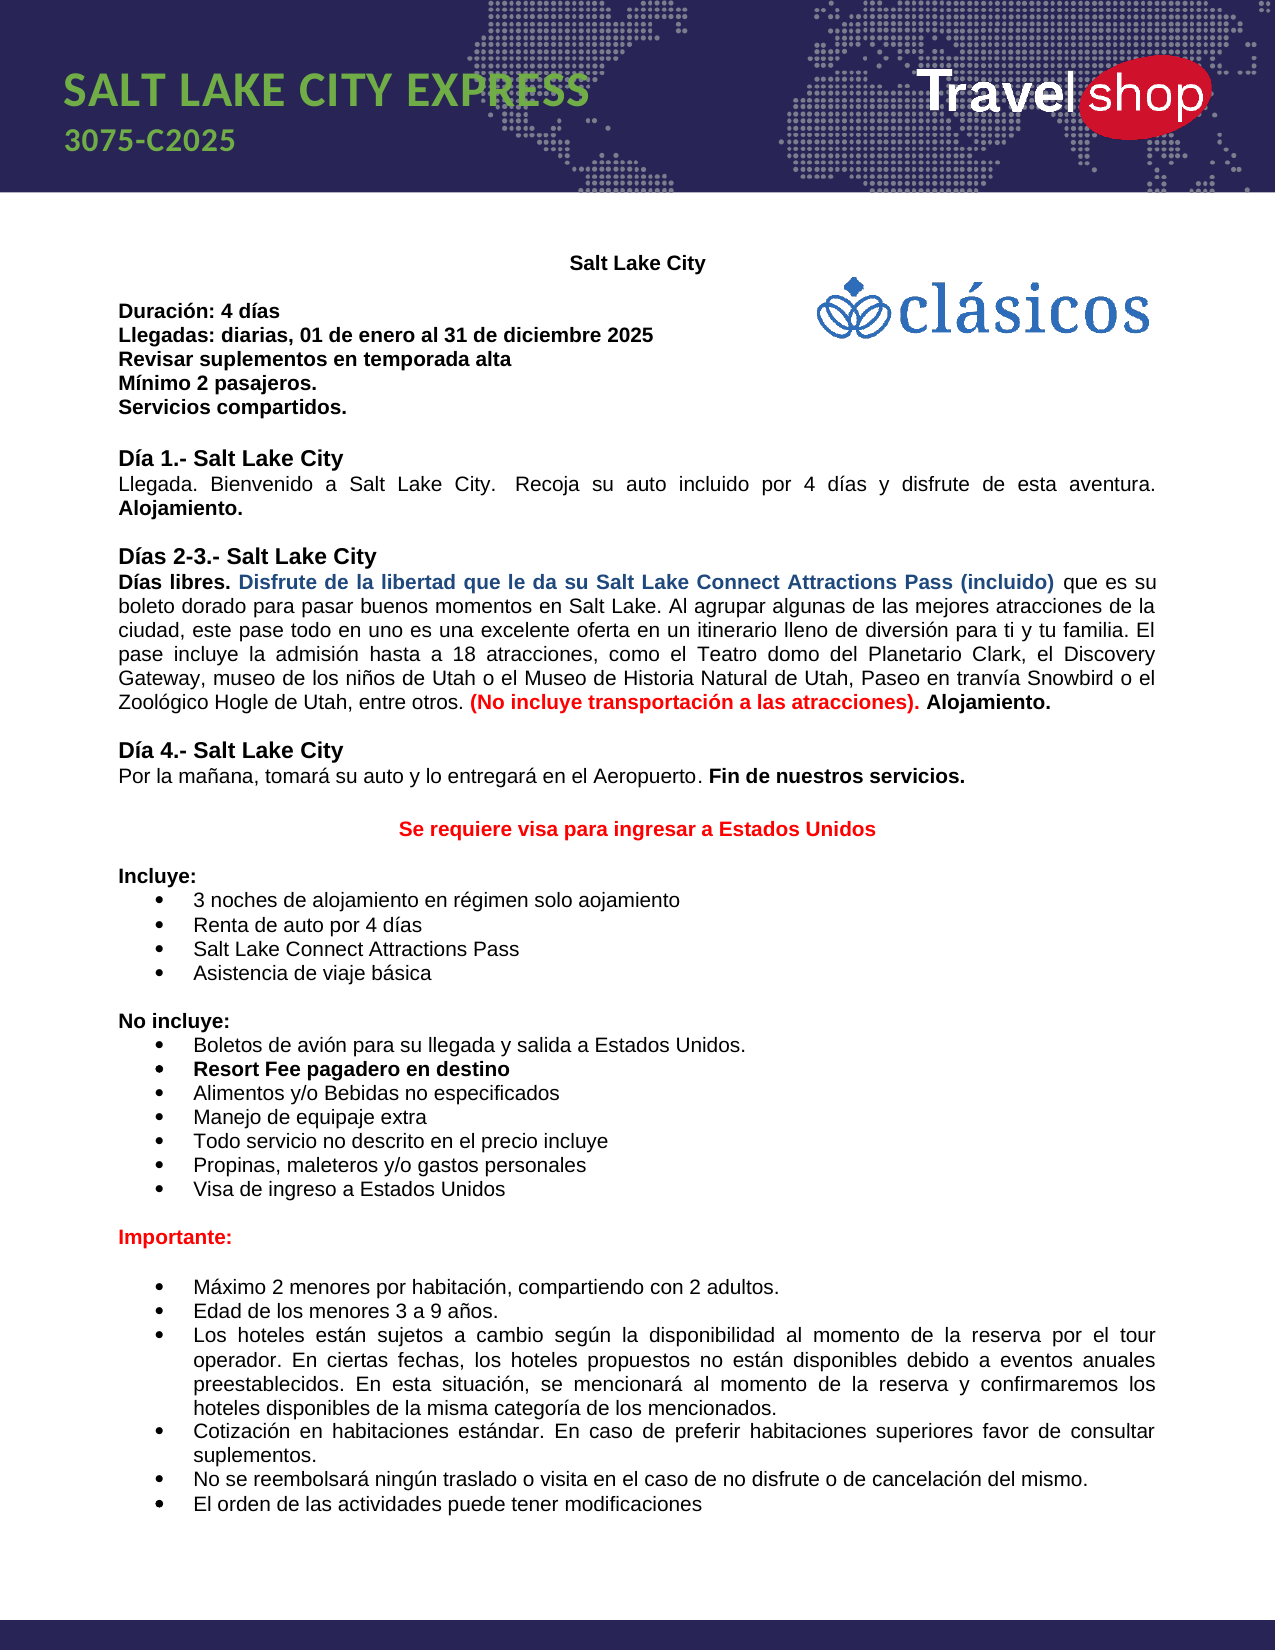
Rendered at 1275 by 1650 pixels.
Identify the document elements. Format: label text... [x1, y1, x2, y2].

text Días 2-3.- Salt Lake City [118, 543, 1157, 570]
text Se requiere visa para ingresar a Estados Unidos [118, 816, 1157, 840]
text Llegadas: diarias, 01 de enero al 31 de diciembre 2025 [118, 323, 1157, 347]
text Días libres. Disfrute de la libertad que le da su Salt Lake Connect Attractions Pass (incluido) que es su boleto dorado para pasar buenos momentos en Salt Lake. Al agrupar algunas de las mejores atracciones de la ciudad, este pase todo en uno es una excelente oferta en un itinerario lleno de diversión para ti y tu familia. El pase incluye la admisión hasta a 18 atracciones, como el Teatro domo del Planetario Clark, el Discovery Gateway, museo de los niños de Utah o el Museo de Historia Natural de Utah, Paseo en tranvía Snowbird o el Zoológico Hogle de Utah, entre otros. (No incluye transportación a las atracciones). Alojamiento. [118, 570, 1157, 713]
list No se reembolsará ningún traslado o visita en el caso de no disfrute o de cancelación del mismo. [156, 1467, 1157, 1491]
text Duración: 4 días [118, 299, 809, 323]
list Asistencia de viaje básica [156, 961, 1157, 984]
text Por la mañana, tomará su auto y lo entregará en el Aeropuerto. Fin de nuestros servicios. [118, 764, 1157, 788]
picture [916, 55, 1212, 140]
list 3 noches de alojamiento en régimen solo aojamiento [156, 888, 1157, 912]
text Mínimo 2 pasajeros. [118, 371, 1157, 395]
text Salt Lake City [118, 251, 1157, 275]
picture [809, 275, 1155, 345]
list Alimentos y/o Bebidas no especificados [156, 1081, 1157, 1105]
text Revisar suplementos en temporada alta [118, 347, 1157, 371]
list Manejo de equipaje extra [156, 1105, 1157, 1129]
list Propinas, maleteros y/o gastos personales [156, 1153, 1157, 1177]
list Máximo 2 menores por habitación, compartiendo con 2 adultos. [156, 1275, 1157, 1299]
text No incluye: [118, 1008, 1157, 1032]
list Boletos de avión para su llegada y salida a Estados Unidos. [156, 1032, 1157, 1057]
list Salt Lake Connect Attractions Pass [156, 936, 1157, 961]
text Llegada. Bienvenido a Salt Lake City. Recoja su auto incluido por 4 días y disfrute de esta aventura. Alojamiento. [118, 471, 1157, 519]
text Incluye: [118, 864, 1157, 888]
list Cotización en habitaciones estándar. En caso de preferir habitaciones superiores favor de consultar suplementos. [156, 1419, 1157, 1467]
list Los hoteles están sujetos a cambio según la disponibilidad al momento de la reserva por el tour operador. En ciertas fechas, los hoteles propuestos no están disponibles debido a eventos anuales preestablecidos. En esta situación, se mencionará al momento de la reserva y confirmaremos los hoteles disponibles de la misma categoría de los mencionados. [156, 1323, 1157, 1419]
text Día 4.- Salt Lake City [118, 737, 1157, 764]
list Renta de auto por 4 días [156, 912, 1157, 936]
text Servicios compartidos. [118, 395, 1157, 419]
list Todo servicio no descrito en el precio incluye [156, 1129, 1157, 1153]
list Edad de los menores 3 a 9 años. [156, 1299, 1157, 1323]
list Visa de ingreso a Estados Unidos [156, 1177, 1157, 1201]
list El orden de las actividades puede tener modificaciones [156, 1491, 1157, 1515]
list Resort Fee pagadero en destino [156, 1057, 1157, 1081]
text Día 1.- Salt Lake City [118, 445, 1157, 471]
text Importante: [118, 1225, 1157, 1275]
